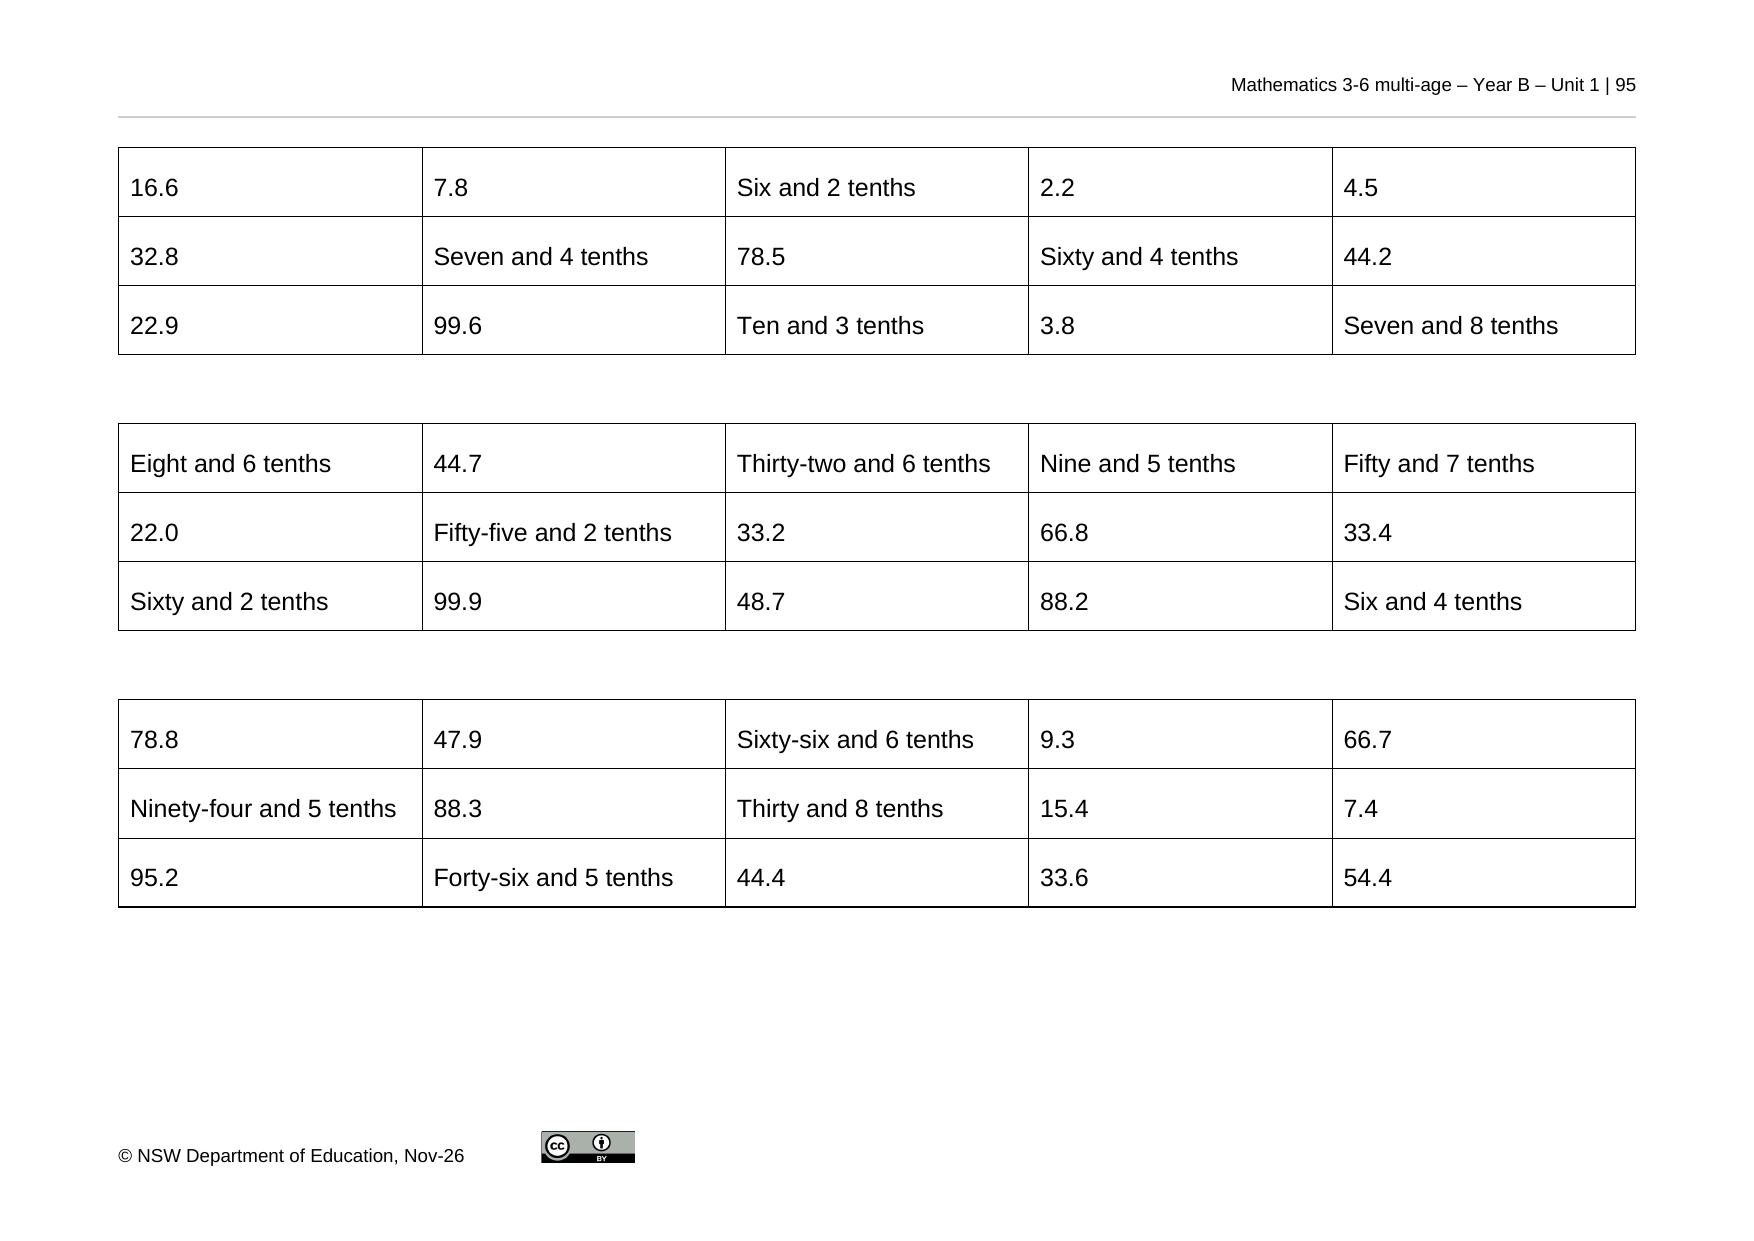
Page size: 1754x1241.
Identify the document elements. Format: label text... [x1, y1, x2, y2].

table_cell Sixty and 4 tenths [1029, 217, 1332, 285]
table_header 66.7 [1333, 700, 1635, 768]
table_cell Sixty and 2 tenths [119, 562, 422, 630]
table_header 4.5 [1333, 148, 1635, 216]
table_cell Ninety-four and 5 tenths [119, 769, 422, 837]
table_header 44.7 [423, 424, 725, 492]
table_cell Seven and 4 tenths [423, 217, 725, 285]
table_cell 44.4 [726, 839, 1028, 906]
table_cell Thirty and 8 tenths [726, 769, 1028, 837]
table_cell Seven and 8 tenths [1333, 286, 1635, 354]
table_header Sixty-six and 6 tenths [726, 700, 1028, 768]
table_cell 15.4 [1029, 769, 1332, 837]
table_header 9.3 [1029, 700, 1332, 768]
table_cell 54.4 [1333, 839, 1635, 906]
table_header Eight and 6 tenths [119, 424, 422, 492]
table_cell 99.9 [423, 562, 725, 630]
table_cell 78.5 [726, 217, 1028, 285]
table_cell Ten and 3 tenths [726, 286, 1028, 354]
table_cell Forty-six and 5 tenths [423, 839, 725, 906]
table_cell 33.4 [1333, 493, 1635, 561]
table_cell 95.2 [119, 839, 422, 906]
table_cell 32.8 [119, 217, 422, 285]
table_cell 3.8 [1029, 286, 1332, 354]
table_header 78.8 [119, 700, 422, 768]
table_cell 44.2 [1333, 217, 1635, 285]
table_cell 88.2 [1029, 562, 1332, 630]
table_header Six and 2 tenths [726, 148, 1028, 216]
table_cell 22.0 [119, 493, 422, 561]
table_header Nine and 5 tenths [1029, 424, 1332, 492]
table_header Fifty and 7 tenths [1333, 424, 1635, 492]
table_cell 66.8 [1029, 493, 1332, 561]
table_cell Fifty-five and 2 tenths [423, 493, 725, 561]
table_cell 22.9 [119, 286, 422, 354]
table_cell 88.3 [423, 769, 725, 837]
table_header 47.9 [423, 700, 725, 768]
table_cell 33.2 [726, 493, 1028, 561]
table_cell 33.6 [1029, 839, 1332, 906]
table_header Thirty-two and 6 tenths [726, 424, 1028, 492]
table_cell 99.6 [423, 286, 725, 354]
table_cell Six and 4 tenths [1333, 562, 1635, 630]
table_cell 7.4 [1333, 769, 1635, 837]
table_header 7.8 [423, 148, 725, 216]
table_header 2.2 [1029, 148, 1332, 216]
table_cell 48.7 [726, 562, 1028, 630]
table_header 16.6 [119, 148, 422, 216]
picture [541, 1131, 635, 1163]
